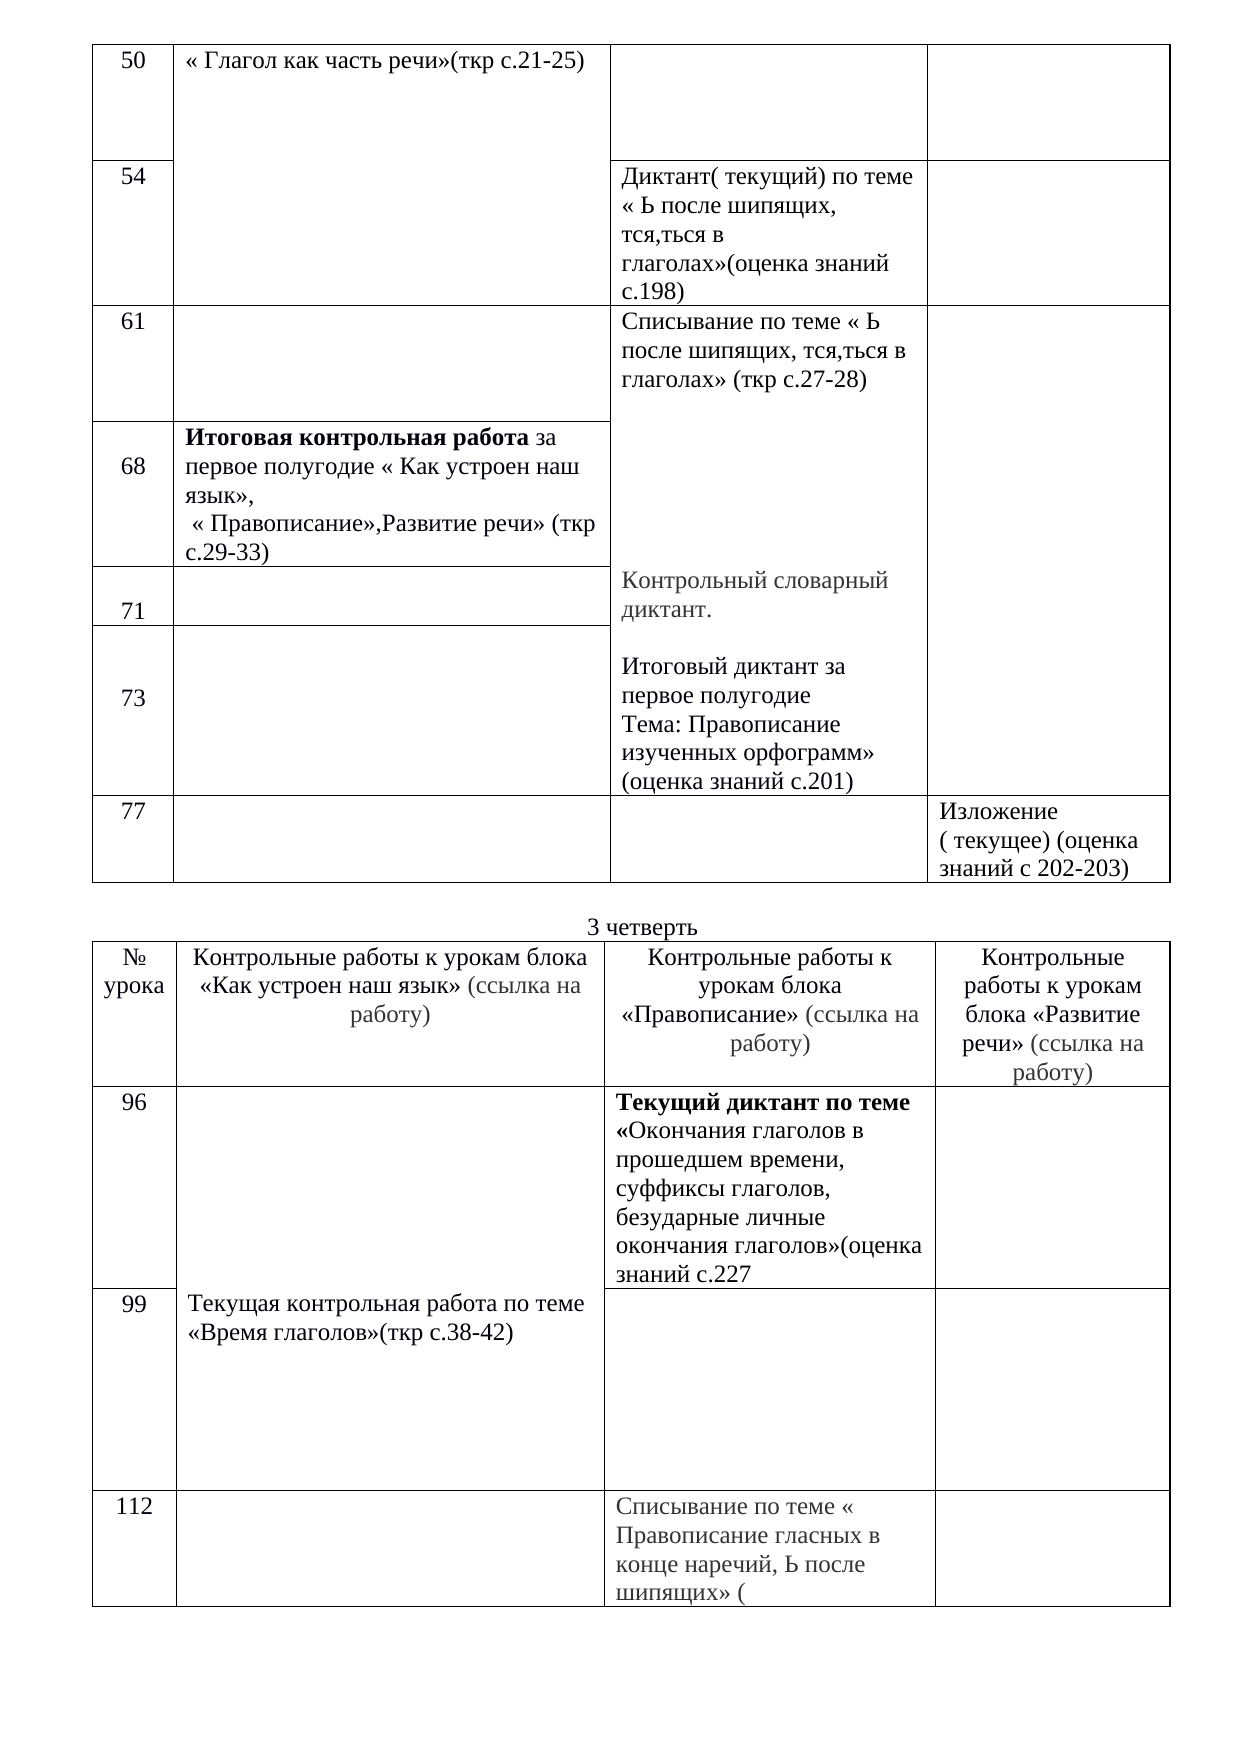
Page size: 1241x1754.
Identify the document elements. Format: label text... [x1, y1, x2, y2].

table_cell [611, 45, 927, 160]
table_cell [928, 161, 1169, 305]
table_cell Итоговая контрольная работа за первое полугодие « Как устроен наш язык», « Правописание»,Развитие речи» (ткр с.29-33) [174, 422, 610, 566]
table_cell Текущий диктант по теме «Окончания глаголов в прошедшем времени, суффиксы глаголов, безударные личные окончания глаголов»(оценка знаний с.227 [605, 1087, 935, 1288]
table_cell [177, 1491, 604, 1606]
text 3 четверть [103, 912, 1181, 941]
table_cell [928, 45, 1169, 160]
table_cell 112 [93, 1491, 176, 1606]
table_cell 99 [93, 1289, 176, 1490]
table_cell [936, 1087, 1169, 1288]
table_cell 71 [93, 567, 173, 624]
table_cell 68 [93, 422, 173, 566]
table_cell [174, 45, 610, 305]
table_cell 73 [93, 626, 173, 795]
table_cell [605, 1289, 935, 1490]
table_cell 50 [93, 45, 173, 160]
table_cell 54 [93, 161, 173, 305]
table_cell [611, 796, 927, 882]
table_cell 96 [93, 1087, 176, 1288]
table_header Контрольные работы к урокам блока «Развитие речи» (ссылка на работу) [936, 942, 1169, 1086]
table_cell [928, 306, 1169, 795]
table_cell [605, 1491, 935, 1606]
table_cell [936, 1491, 1169, 1606]
table_cell [174, 626, 610, 795]
table_cell [936, 1289, 1169, 1490]
table_header № урока [93, 942, 176, 1086]
table_cell [174, 306, 610, 421]
table_cell Текущая контрольная работа по теме «Время глаголов»(ткр с.38-42) [177, 1087, 604, 1490]
table_header Контрольные работы к урокам блока «Как устроен наш язык» (ссылка на работу) [177, 942, 604, 1086]
table_cell [174, 796, 610, 882]
table_cell Изложение ( текущее) (оценка знаний с 202-203) [928, 796, 1169, 882]
table_cell Списывание по теме « Ь после шипящих, тся,ться в глаголах» (ткр с.27-28) Контрольный словарный диктант. Итоговый диктант за первое полугодие Тема: Правописание изученных орфограмм» (оценка знаний с.201) [611, 306, 927, 795]
table_cell [174, 567, 610, 624]
table_cell Диктант( текущий) по теме « Ь после шипящих, тся,ться в глаголах»(оценка знаний с.198) [611, 161, 927, 305]
table_header Контрольные работы к урокам блока «Правописание» (ссылка на работу) [605, 942, 935, 1086]
table_cell 61 [93, 306, 173, 421]
table_cell 77 [93, 796, 173, 882]
